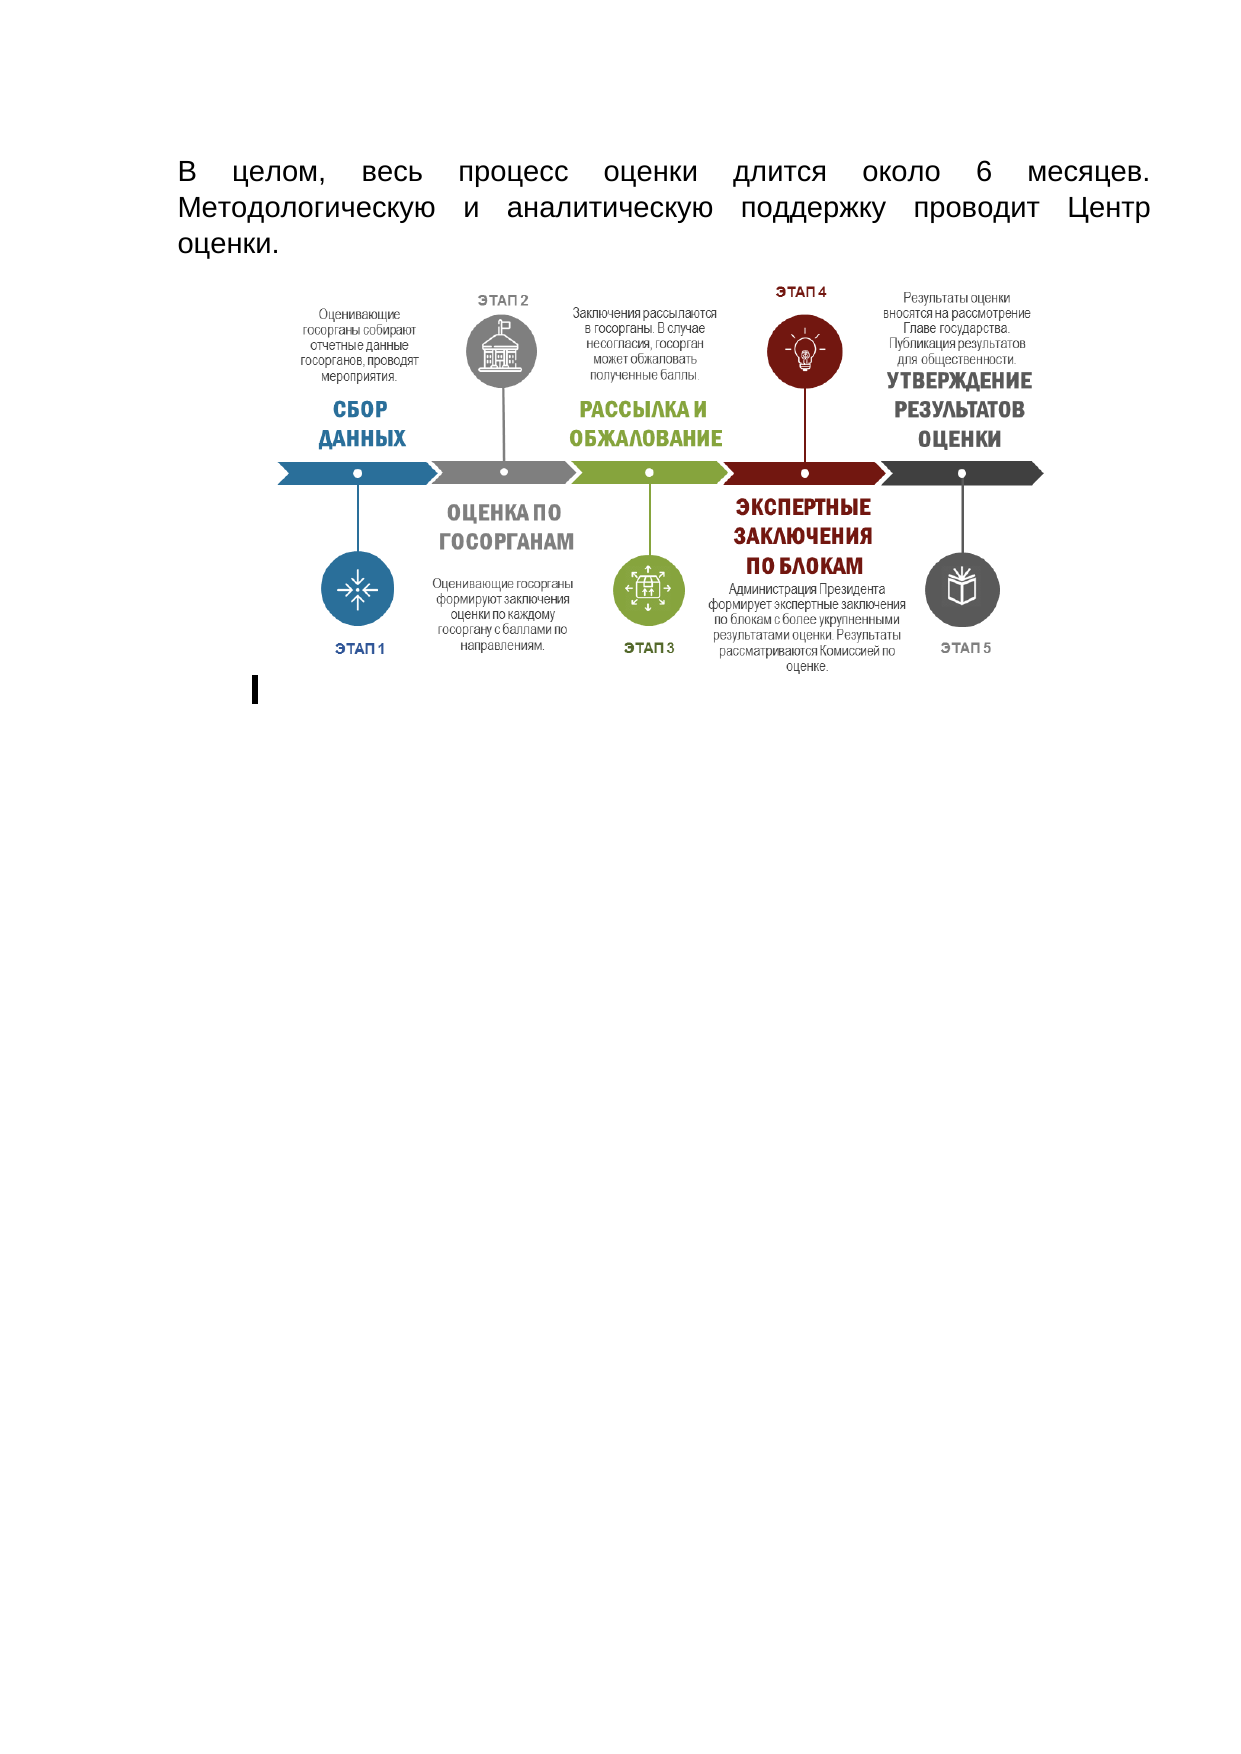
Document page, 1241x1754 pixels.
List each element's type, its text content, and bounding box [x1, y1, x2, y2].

picture [258, 262, 1078, 699]
list В целом, весь процесс оценки длится около 6 месяцев. Методологическую и аналитическую поддержку проводит Центр оценки. [177, 154, 1152, 260]
